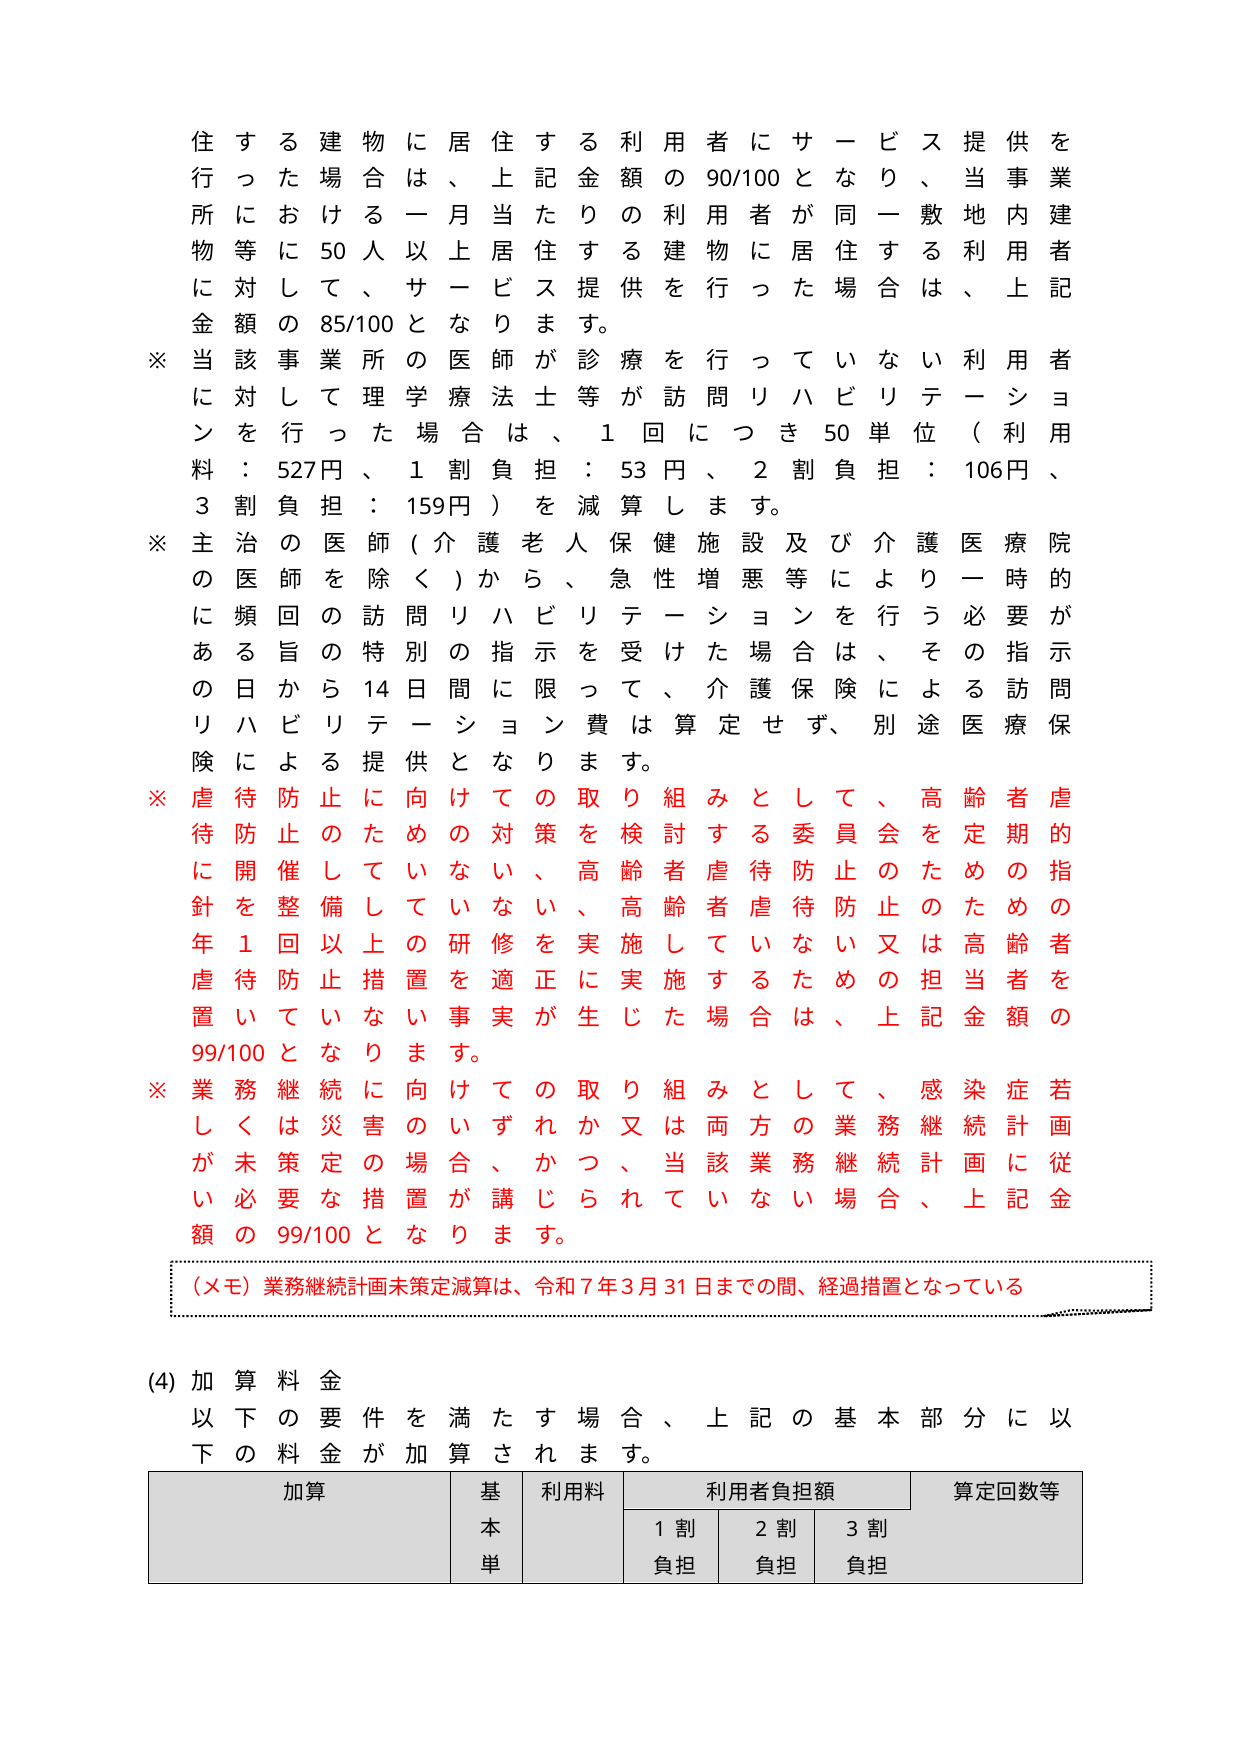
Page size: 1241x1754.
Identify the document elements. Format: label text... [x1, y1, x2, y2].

table_header 基本 単位 [451, 1472, 522, 1582]
list 虐待防止に向けての取り組みとして、高齢者虐待防止のための対策を検討する委員会を定期的に開催していない、高齢者虐待防止のための指針を整備していない、高齢者虐待防止のための年１回以上の研修を実施していない又は高齢者虐待防止措置を適正に実施するための担当者を置いていない事実が生じた場合は、上記金額の99/100となります。 [148, 778, 1092, 1070]
list 業務継続に向けての取り組みとして、感染症若しくは災害のいずれか又は両方の業務継続計画が未策定の場合、かつ、当該業務継続計画に従い必要な措置が講じられていない場合、上記金額の99/100となります。 [148, 1070, 1092, 1252]
table_header 利用料 [523, 1472, 623, 1582]
table_cell 1割 負担 [624, 1510, 718, 1582]
list 主治の医師(介護老人保健施設及び介護医療院の医師を除く)から、急性増悪等により一時的に頻回の訪問リハビリテーションを行う必要がある旨の特別の指示を受けた場合は、その指示の日から14日間に限って、介護保険による訪問リハビリテーション費は算定せず、別途医療保険による提供となります。 [148, 523, 1092, 778]
table_cell 2割 負担 [719, 1510, 814, 1582]
table_header 利用者負担額 [624, 1472, 910, 1508]
table_header 加算 [149, 1472, 450, 1582]
table_header 算定回数等 [911, 1472, 1082, 1582]
list 当該事業所の医師が診療を行っていない利用者に対して理学療法士等が訪問リハビリテーションを行った場合は、１回につき50単位（利用料：527円、１割負担：53円、２割負担：106円、３割負担：159円）を減算します。 [148, 341, 1092, 523]
list 加算料金 [148, 1362, 1092, 1398]
text 以下の要件を満たす場合、上記の基本部分に以下の料金が加算されます。 [186, 1398, 1092, 1471]
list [148, 122, 1092, 341]
table_cell 3割 負担 [815, 1510, 911, 1582]
